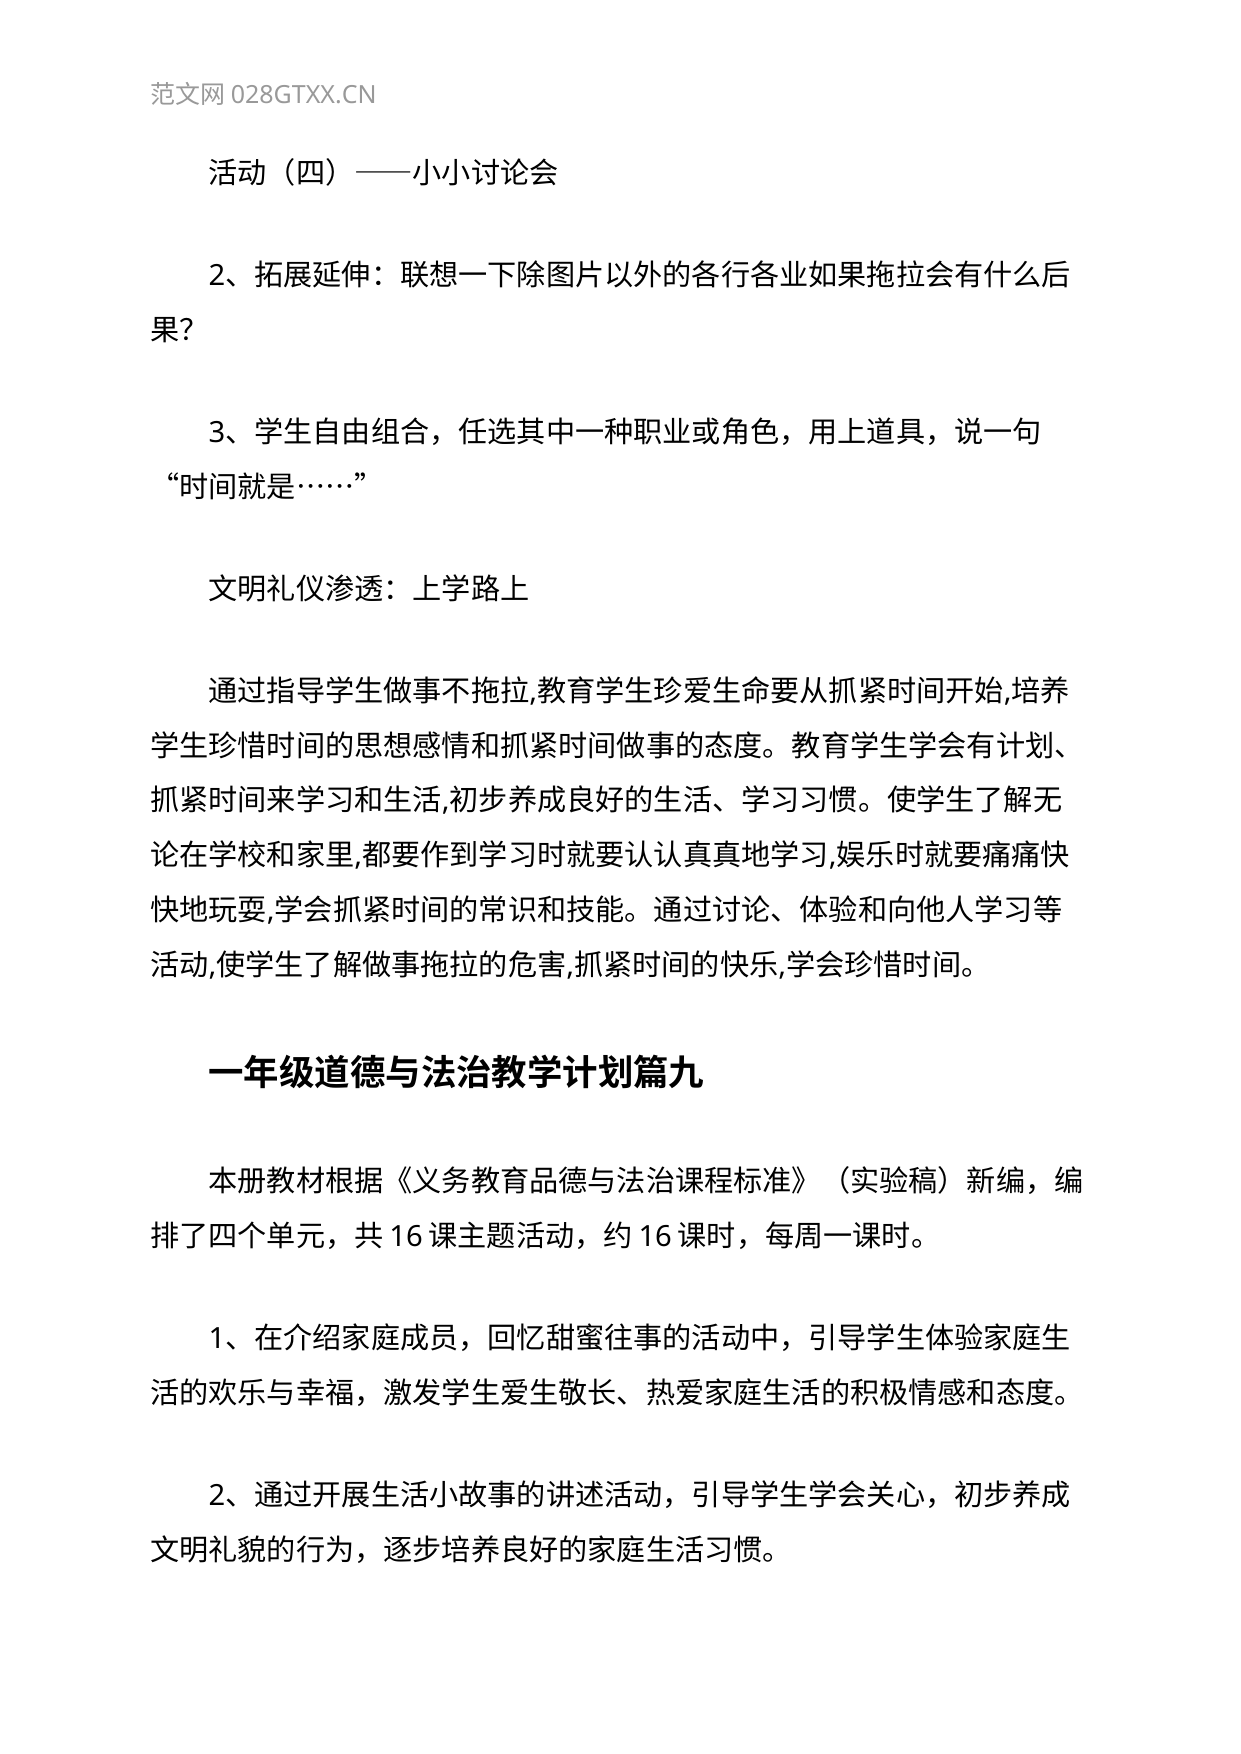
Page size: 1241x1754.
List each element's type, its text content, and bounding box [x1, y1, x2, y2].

text 2、通过开展生活小故事的讲述活动，引导学生学会关心，初步养成文明礼貌的行为，逐步培养良好的家庭生活习惯。 [150, 1471, 1090, 1568]
text 2、拓展延伸：联想一下除图片以外的各行各业如果拖拉会有什么后果？ [150, 252, 1090, 349]
text 通过指导学生做事不拖拉,教育学生珍爱生命要从抓紧时间开始,培养学生珍惜时间的思想感情和抓紧时间做事的态度。教育学生学会有计划、抓紧时间来学习和生活,初步养成良好的生活、学习习惯。使学生了解无论在学校和家里,都要作到学习时就要认认真真地学习,娱乐时就要痛痛快快地玩耍,学会抓紧时间的常识和技能。通过讨论、体验和向他人学习等活动,使学生了解做事拖拉的危害,抓紧时间的快乐,学会珍惜时间。 [150, 667, 1090, 984]
text 本册教材根据《义务教育品德与法治课程标准》（实验稿）新编，编排了四个单元，共16课主题活动，约16课时，每周一课时。 [150, 1157, 1090, 1255]
text 1、在介绍家庭成员，回忆甜蜜往事的活动中，引导学生体验家庭生活的欢乐与幸福，激发学生爱生敬长、热爱家庭生活的积极情感和态度。 [150, 1314, 1090, 1412]
text 3、学生自由组合，任选其中一种职业或角色，用上道具，说一句“时间就是……” [150, 408, 1090, 506]
text 一年级道德与法治教学计划篇九 [150, 1044, 1090, 1095]
text 文明礼仪渗透：上学路上 [150, 565, 1090, 608]
text 活动（四）——小小讨论会 [150, 150, 1090, 192]
